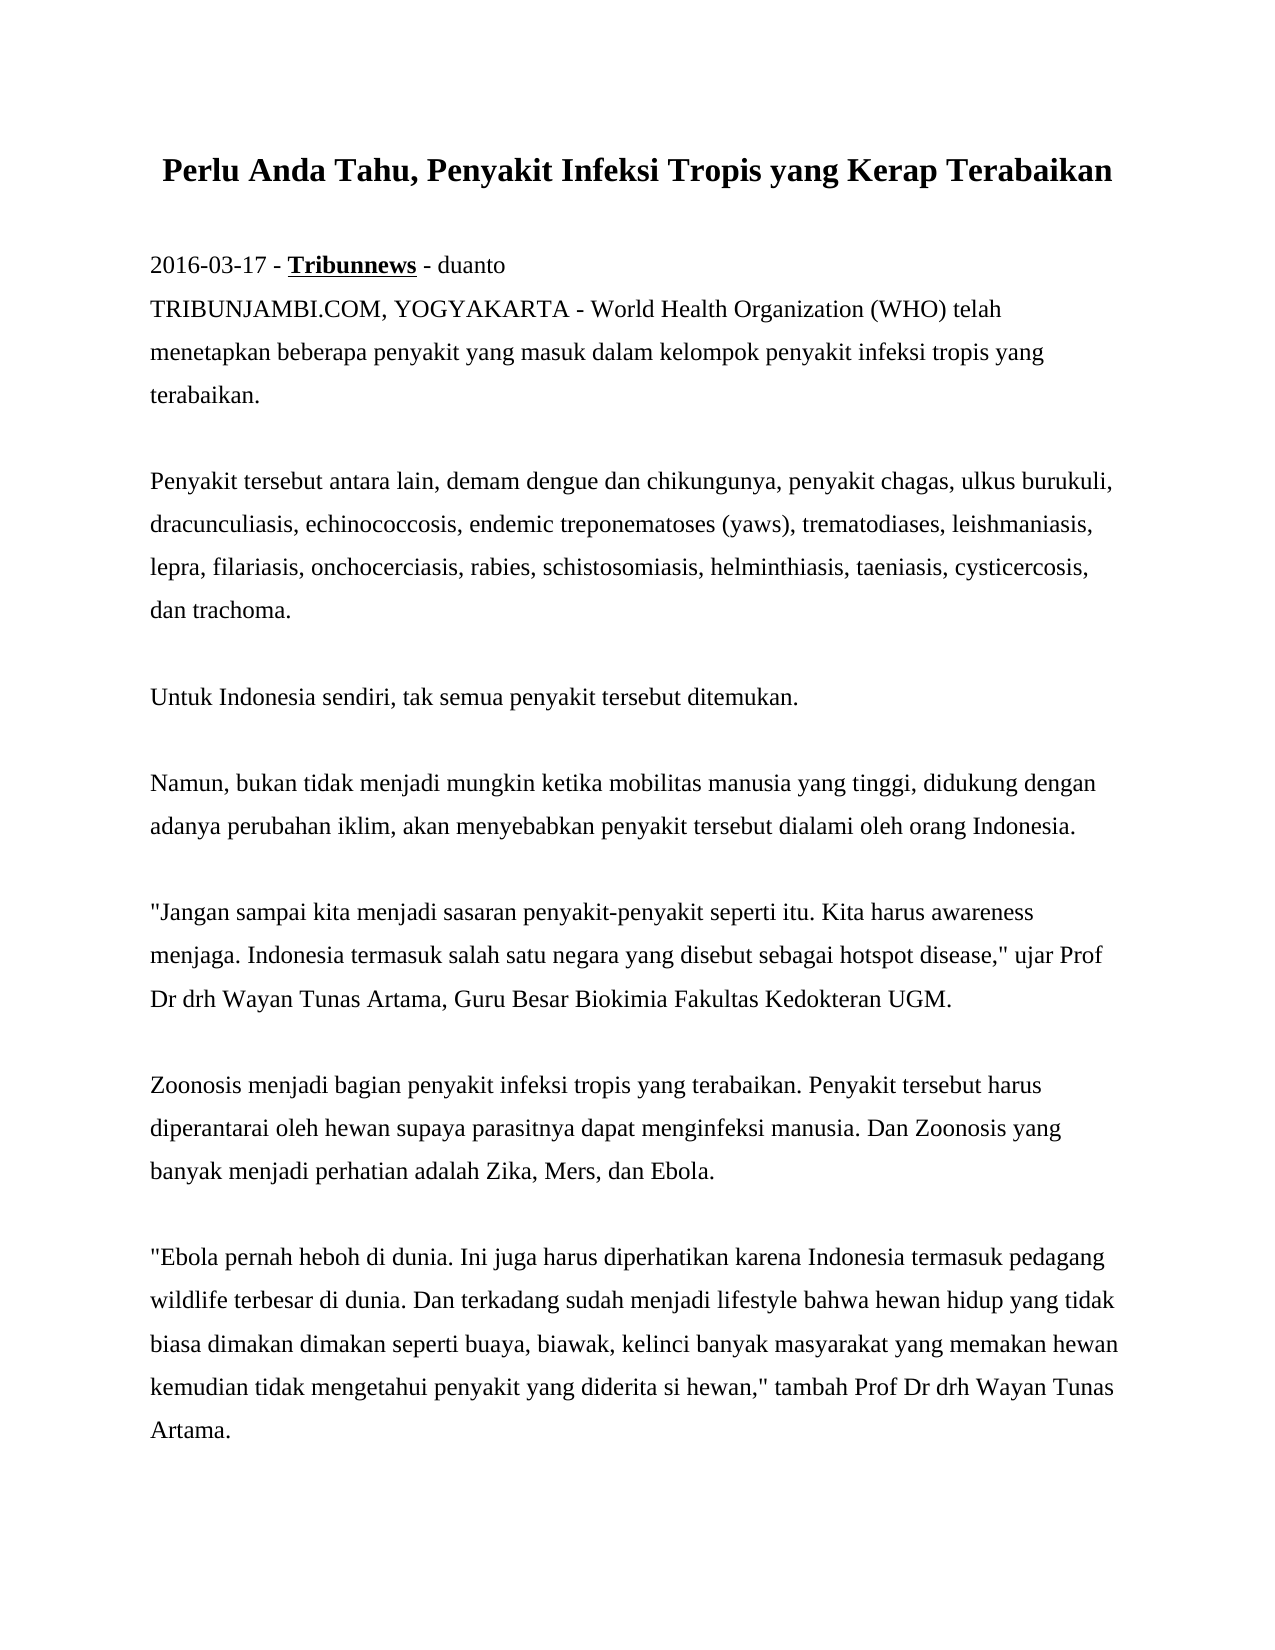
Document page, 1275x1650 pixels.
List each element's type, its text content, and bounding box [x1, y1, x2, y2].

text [150, 207, 1125, 1487]
text Perlu Anda Tahu, Penyakit Infeksi Tropis yang Kerap Terabaikan [150, 150, 1125, 188]
